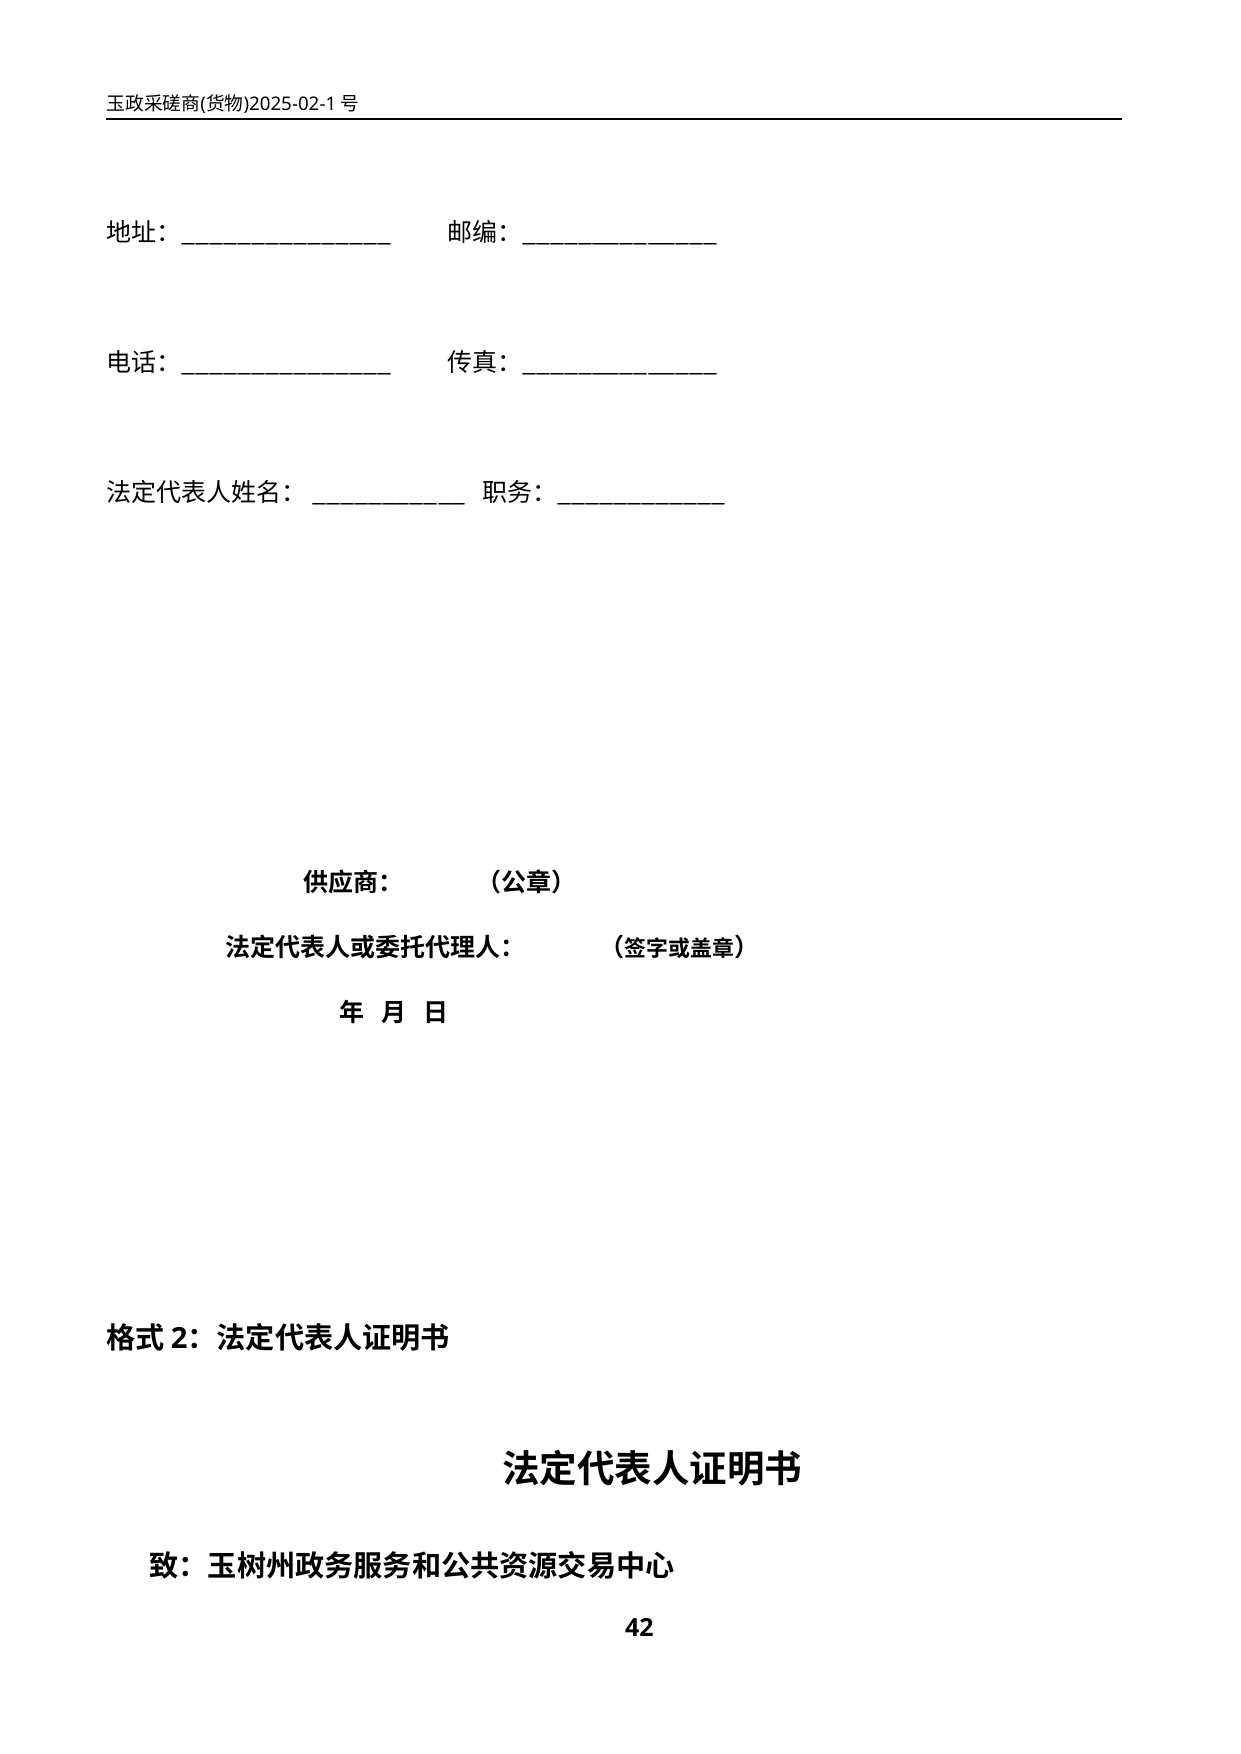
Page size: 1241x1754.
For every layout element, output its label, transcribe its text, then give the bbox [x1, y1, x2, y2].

text 致：玉树州政务服务和公共资源交易中心 [106, 1531, 1122, 1596]
text 地址：_______________ 邮编：______________ [106, 198, 1122, 263]
text 年 月 日 [106, 978, 1122, 1043]
text 法定代表人或委托代理人： （签字或盖章） [106, 913, 1122, 978]
text 电话：_______________ 传真：______________ [106, 328, 1122, 393]
text 供应商： （公章） [106, 848, 1122, 913]
text 法定代表人姓名： ___________ 职务：____________ [106, 458, 1122, 523]
text 格式2：法定代表人证明书 [106, 1303, 1122, 1368]
text 法定代表人证明书 [106, 1433, 1122, 1498]
